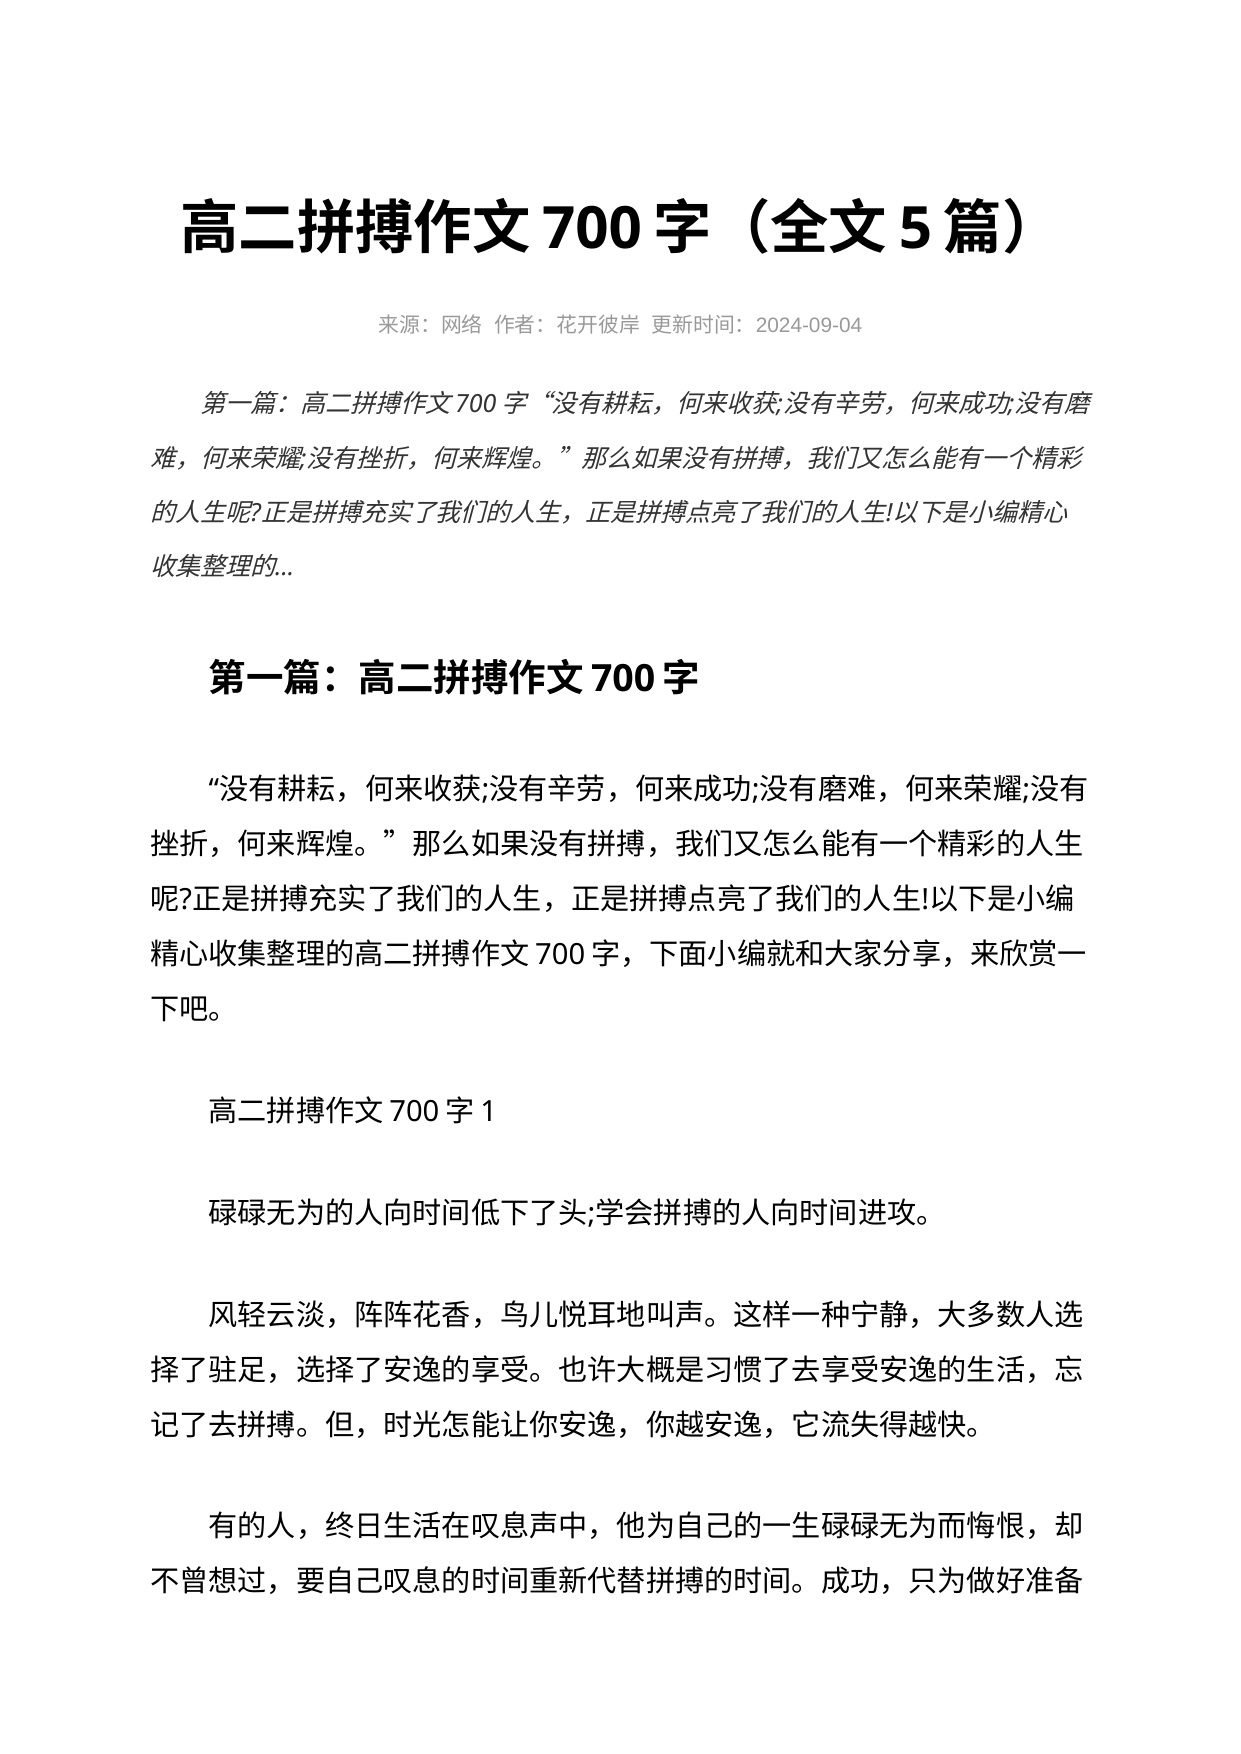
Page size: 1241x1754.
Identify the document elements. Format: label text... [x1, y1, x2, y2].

text 第一篇：高二拼搏作文700字“没有耕耘，何来收获;没有辛劳，何来成功;没有磨难，何来荣耀;没有挫折，何来辉煌。”那么如果没有拼搏，我们又怎么能有一个精彩的人生呢?正是拼搏充实了我们的人生，正是拼搏点亮了我们的人生!以下是小编精心收集整理的... [150, 384, 1090, 583]
text “没有耕耘，何来收获;没有辛劳，何来成功;没有磨难，何来荣耀;没有挫折，何来辉煌。”那么如果没有拼搏，我们又怎么能有一个精彩的人生呢?正是拼搏充实了我们的人生，正是拼搏点亮了我们的人生!以下是小编精心收集整理的高二拼搏作文700字，下面小编就和大家分享，来欣赏一下吧。 [150, 766, 1090, 1028]
subtitle 高二拼搏作文700字（全文5篇） [150, 181, 1090, 266]
text 碌碌无为的人向时间低下了头;学会拼搏的人向时间进攻。 [150, 1189, 1090, 1232]
text 第一篇：高二拼搏作文700字 [150, 648, 1090, 703]
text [150, 1503, 1090, 1600]
text 高二拼搏作文700字1 [150, 1087, 1090, 1130]
text 来源：网络 作者：花开彼岸 更新时间：2024-09-04 [150, 313, 1090, 337]
text 风轻云淡，阵阵花香，鸟儿悦耳地叫声。这样一种宁静，大多数人选择了驻足，选择了安逸的享受。也许大概是习惯了去享受安逸的生活，忘记了去拼搏。但，时光怎能让你安逸，你越安逸，它流失得越快。 [150, 1291, 1090, 1443]
